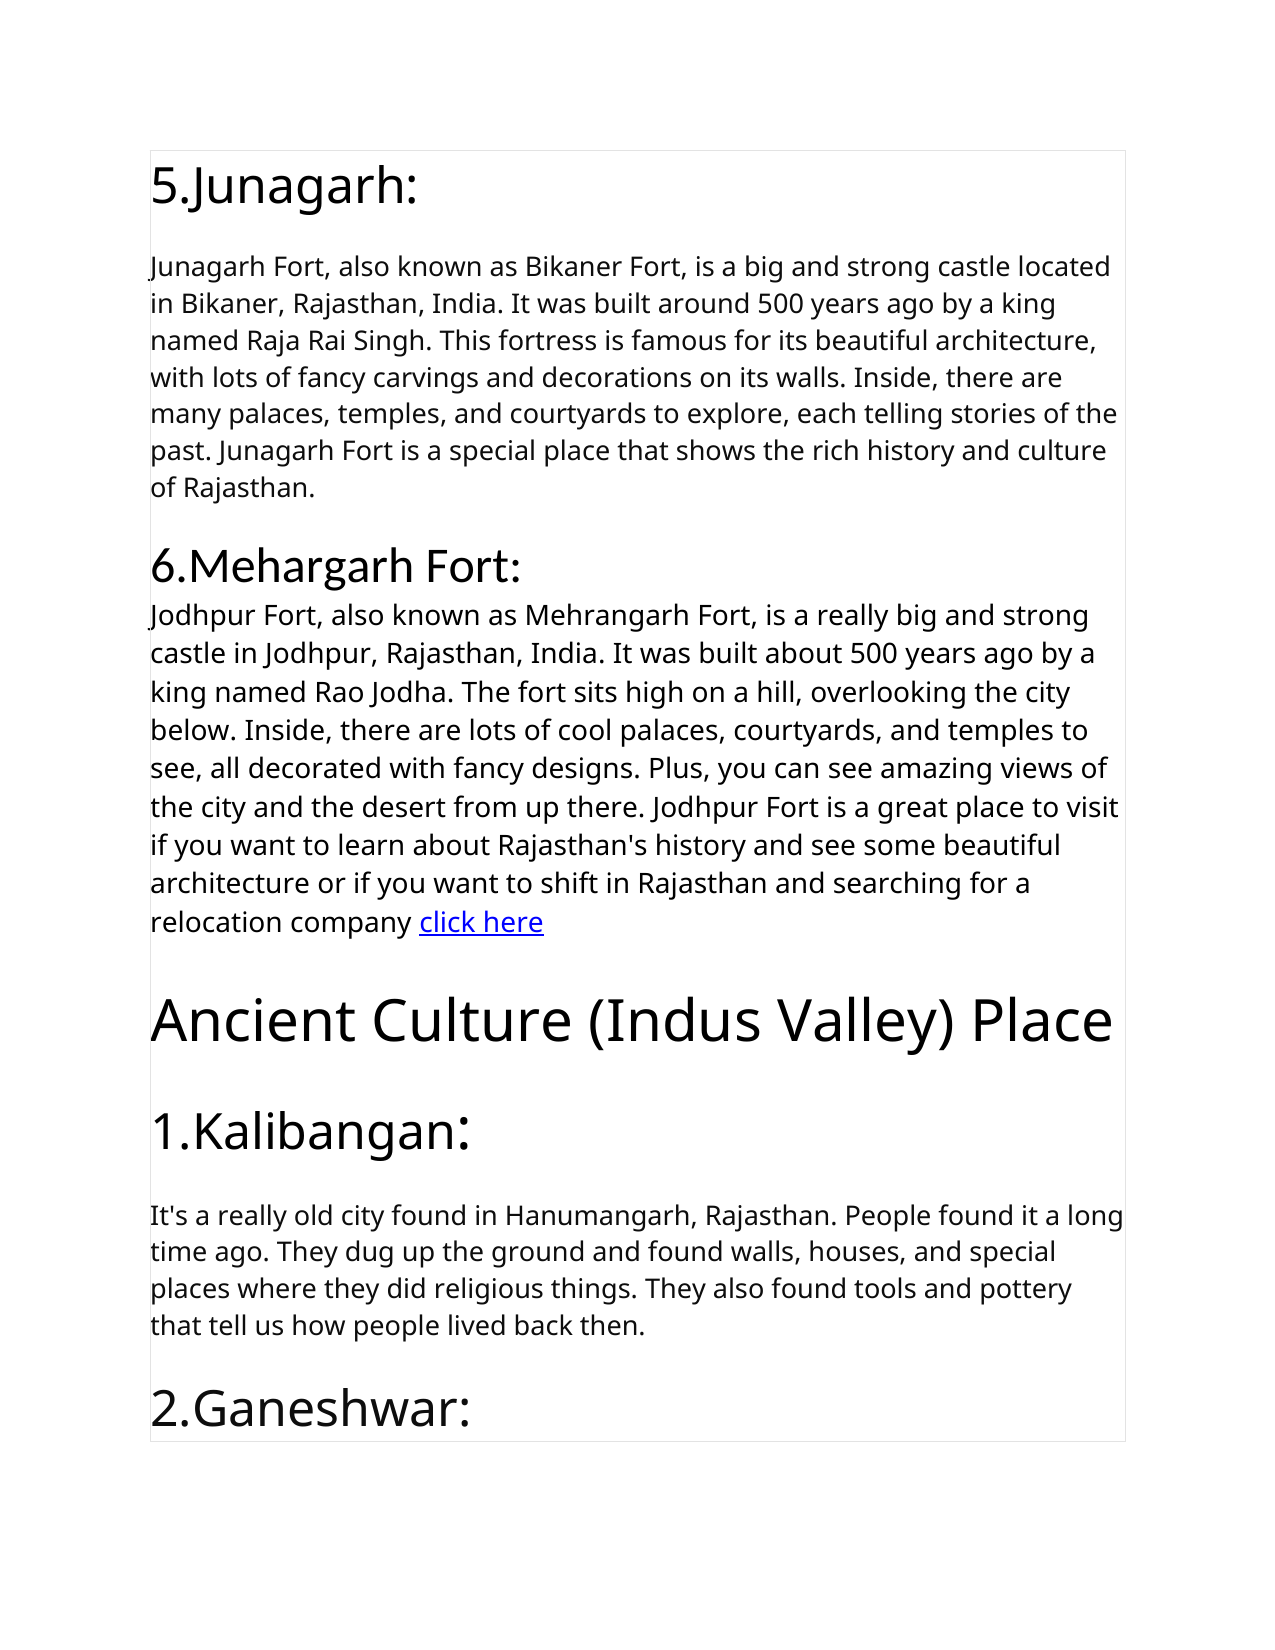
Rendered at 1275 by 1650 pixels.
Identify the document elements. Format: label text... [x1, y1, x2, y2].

text It's a really old city found in Hanumangarh, Rajasthan. People found it a long time ago. They dug up the ground and found walls, houses, and special places where they did religious things. They also found tools and pottery that tell us how people lived back then. [646, 1233, 1125, 1343]
text 5.Junagarh: [151, 151, 1125, 219]
text 2.Ganeshwar: [151, 1372, 1125, 1441]
text Ancient Culture (Indus Valley) Place [151, 979, 1125, 1058]
text 6.Mehargarh Fort: [151, 534, 1125, 595]
text Jodhpur Fort, also known as Mehrangarh Fort, is a really big and strong castle in Jodhpur, Rajasthan, India. It was built about 500 years ago by a king named Rao Jodha. The fort sits high on a hill, overlooking the city below. Inside, there are lots of cool palaces, courtyards, and temples to see, all decorated with fancy designs. Plus, you can see amazing views of the city and the desert from up there. Jodhpur Fort is a great place to visit if you want to learn about Rajasthan's history and see some beautiful architecture or if you want to shift in Rajasthan and searching for a relocation company click here [151, 595, 1125, 940]
text Junagarh Fort, also known as Bikaner Fort, is a big and strong castle located in Bikaner, Rajasthan, India. It was built around 500 years ago by a king named Raja Rai Singh. This fortress is famous for its beautiful architecture, with lots of fancy carvings and decorations on its walls. Inside, there are many palaces, temples, and courtyards to explore, each telling stories of the past. Junagarh Fort is a special place that shows the rich history and culture of Rajasthan. [151, 219, 1125, 506]
text 1.Kalibangan: [151, 1087, 1125, 1167]
